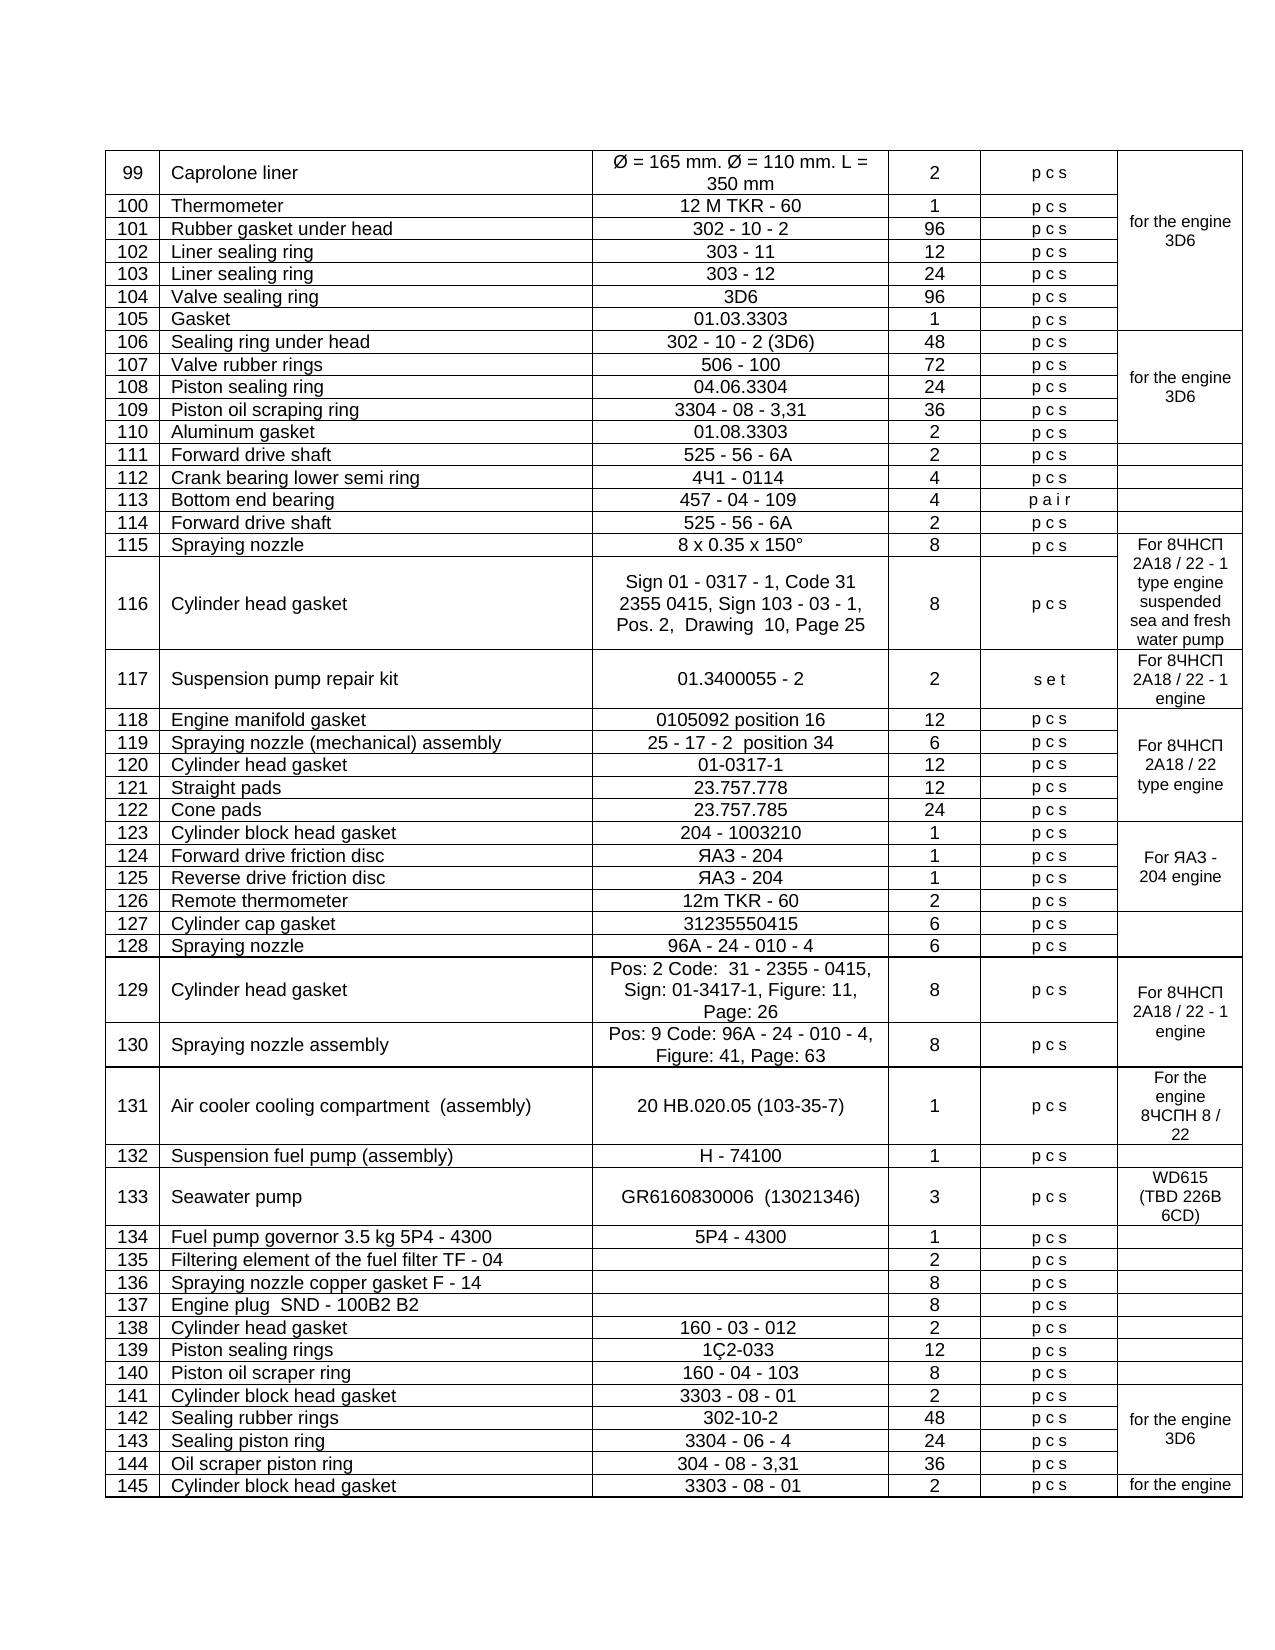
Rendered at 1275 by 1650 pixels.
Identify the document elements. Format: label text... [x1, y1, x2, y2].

table_cell 131 [106, 1068, 159, 1144]
table_cell 2 [889, 512, 980, 533]
table_cell 160 - 03 - 012 [593, 1317, 888, 1338]
table_cell Piston oil scraping ring [160, 399, 592, 420]
table_cell 6 [889, 731, 980, 753]
table_cell For 8ЧНСП 2A18 / 22 - 1 engine [1118, 958, 1242, 1066]
table_cell 302-10-2 [593, 1407, 888, 1429]
table_cell 2 [889, 444, 980, 465]
table_cell 8 [889, 958, 980, 1022]
table_cell 457 - 04 - 109 [593, 489, 888, 511]
table_cell p c s [981, 1168, 1117, 1225]
table_cell 123 [106, 822, 159, 843]
table_cell 2 [889, 1317, 980, 1338]
table_cell Air cooler cooling compartment (assembly) [160, 1068, 592, 1144]
table_cell 8 [889, 1362, 980, 1383]
table_cell for the engine 3D6 [1118, 331, 1242, 443]
table_cell 99 [106, 151, 159, 194]
table_cell 4 [889, 466, 980, 488]
table_cell 303 - 11 [593, 240, 888, 262]
table_cell 121 [106, 777, 159, 798]
table_cell 142 [106, 1407, 159, 1429]
table_cell 126 [106, 890, 159, 911]
table_cell 12 [889, 240, 980, 262]
table_cell p c s [981, 1226, 1117, 1248]
table_cell 1 [889, 195, 980, 217]
table_cell 1 [889, 308, 980, 330]
table_cell 160 - 04 - 103 [593, 1362, 888, 1383]
table_cell 8 [889, 557, 980, 649]
table_cell 12 [889, 777, 980, 798]
table_cell 24 [889, 263, 980, 284]
table_cell Forward drive shaft [160, 512, 592, 533]
table_cell 101 [106, 218, 159, 239]
table_cell Cylinder head gasket [160, 754, 592, 776]
table_cell 125 [106, 867, 159, 889]
table_cell Oil scraper piston ring [160, 1452, 592, 1474]
table_cell s e t [981, 650, 1117, 708]
table_cell 01.3400055 - 2 [593, 650, 888, 708]
table_cell p c s [981, 151, 1117, 194]
table_cell 129 [106, 958, 159, 1022]
table_cell 1 [889, 845, 980, 866]
table_cell 2 [889, 1475, 980, 1496]
table_cell p c s [981, 331, 1117, 352]
table_cell Cylinder head gasket [160, 1317, 592, 1338]
table_cell 118 [106, 709, 159, 730]
table_cell 36 [889, 1452, 980, 1474]
table_cell p c s [981, 444, 1117, 465]
table_cell Cylinder block head gasket [160, 1385, 592, 1406]
table_cell [593, 1294, 888, 1316]
table_cell 143 [106, 1430, 159, 1451]
table_cell p c s [981, 512, 1117, 533]
table_cell 48 [889, 331, 980, 352]
table_cell Thermometer [160, 195, 592, 217]
table_cell Spraying nozzle [160, 534, 592, 556]
table_cell Aluminum gasket [160, 421, 592, 443]
table_cell p c s [981, 845, 1117, 866]
table_cell Cylinder block head gasket [160, 1475, 592, 1496]
table_cell 133 [106, 1168, 159, 1225]
table_cell Filtering element of the fuel filter TF - 04 [160, 1249, 592, 1270]
table_cell 112 [106, 466, 159, 488]
table_cell 1Ç2-033 [593, 1339, 888, 1361]
table_cell 109 [106, 399, 159, 420]
table_cell 96 [889, 218, 980, 239]
table_cell p c s [981, 1317, 1117, 1338]
table_cell p c s [981, 354, 1117, 375]
table_cell 6 [889, 935, 980, 956]
table_cell Piston oil scraper ring [160, 1362, 592, 1383]
table_cell 3303 - 08 - 01 [593, 1385, 888, 1406]
table_cell 1 [889, 1068, 980, 1144]
table_cell 302 - 10 - 2 [593, 218, 888, 239]
table_cell 525 - 56 - 6А [593, 512, 888, 533]
table_cell Remote thermometer [160, 890, 592, 911]
table_cell ЯАЗ - 204 [593, 867, 888, 889]
table_cell Seawater pump [160, 1168, 592, 1225]
table_cell [593, 1249, 888, 1270]
table_cell 12 [889, 709, 980, 730]
table_cell 103 [106, 263, 159, 284]
table_cell 48 [889, 1407, 980, 1429]
table_cell 3303 - 08 - 01 [593, 1475, 888, 1496]
table_cell p c s [981, 799, 1117, 821]
table_cell 12m TKR - 60 [593, 890, 888, 911]
table_cell 3304 - 08 - 3,31 [593, 399, 888, 420]
table_cell 132 [106, 1145, 159, 1167]
table_cell 117 [106, 650, 159, 708]
table_cell 20 HB.020.05 (103-35-7) [593, 1068, 888, 1144]
table_cell [1118, 1294, 1242, 1316]
table_cell Cylinder head gasket [160, 958, 592, 1022]
table_cell 01.03.3303 [593, 308, 888, 330]
table_cell Cylinder cap gasket [160, 912, 592, 934]
table_cell p c s [981, 1407, 1117, 1429]
table_cell [1118, 1226, 1242, 1248]
table_cell 111 [106, 444, 159, 465]
table_cell for the engine 3D6 [1118, 151, 1242, 330]
table_cell 110 [106, 421, 159, 443]
table_cell 141 [106, 1385, 159, 1406]
table_cell 24 [889, 1430, 980, 1451]
table_cell Reverse drive friction disc [160, 867, 592, 889]
table_cell p c s [981, 376, 1117, 398]
table_cell 122 [106, 799, 159, 821]
table_cell Liner sealing ring [160, 263, 592, 284]
table_cell 8 [889, 1271, 980, 1293]
table_cell 4Ч1 - 0114 [593, 466, 888, 488]
table_cell 04.06.3304 [593, 376, 888, 398]
table_cell p c s [981, 240, 1117, 262]
table_cell p c s [981, 709, 1117, 730]
table_cell Liner sealing ring [160, 240, 592, 262]
table_cell p c s [981, 1362, 1117, 1383]
table_cell p c s [981, 1430, 1117, 1451]
table_cell Cylinder head gasket [160, 557, 592, 649]
table_cell Sealing rubber rings [160, 1407, 592, 1429]
table_cell 134 [106, 1226, 159, 1248]
table_cell 106 [106, 331, 159, 352]
table_cell 6 [889, 912, 980, 934]
table_cell 1 [889, 1226, 980, 1248]
table_cell Bottom end bearing [160, 489, 592, 511]
table_cell 12 [889, 754, 980, 776]
table_cell 0105092 position 16 [593, 709, 888, 730]
table_cell for the engine 3D6 [1118, 1385, 1242, 1474]
table_cell Valve rubber rings [160, 354, 592, 375]
table_cell For the engine 8ЧСПН 8 / 22 [1118, 1068, 1242, 1144]
table_cell Forward drive friction disc [160, 845, 592, 866]
table_cell Engine manifold gasket [160, 709, 592, 730]
table_cell p c s [981, 1249, 1117, 1270]
table_cell 72 [889, 354, 980, 375]
table_cell 104 [106, 286, 159, 307]
table_cell Ø = 165 mm. Ø = 110 mm. L = 350 mm [593, 151, 888, 194]
table_cell 01-0317-1 [593, 754, 888, 776]
table_cell [1118, 912, 1242, 956]
table_cell p c s [981, 754, 1117, 776]
table_cell 115 [106, 534, 159, 556]
table_cell For 8ЧНСП 2A18 / 22 - 1 type engine suspended sea and fresh water pump [1118, 534, 1242, 649]
table_cell 96 [889, 286, 980, 307]
table_cell ЯАЗ - 204 [593, 845, 888, 866]
table_cell p c s [981, 777, 1117, 798]
table_cell 304 - 08 - 3,31 [593, 1452, 888, 1474]
table_cell Cone pads [160, 799, 592, 821]
table_cell Engine plug SND - 100B2 B2 [160, 1294, 592, 1316]
table_cell [1118, 1249, 1242, 1270]
table_cell p c s [981, 466, 1117, 488]
table_cell 2 [889, 1385, 980, 1406]
table_cell 127 [106, 912, 159, 934]
table_cell p c s [981, 1023, 1117, 1066]
table_cell p c s [981, 421, 1117, 443]
table_cell [1118, 1145, 1242, 1167]
table_cell H - 74100 [593, 1145, 888, 1167]
table_cell Sealing ring under head [160, 331, 592, 352]
table_cell WD615 (TBD 226B 6CD) [1118, 1168, 1242, 1225]
table_cell p c s [981, 218, 1117, 239]
table_cell Suspension pump repair kit [160, 650, 592, 708]
table_cell Forward drive shaft [160, 444, 592, 465]
table_cell 24 [889, 376, 980, 398]
table_cell 2 [889, 151, 980, 194]
table_cell Sign 01 - 0317 - 1, Code 31 2355 0415, Sign 103 - 03 - 1, Pos. 2, Drawing 10, Page 25 [593, 557, 888, 649]
table_cell 31235550415 [593, 912, 888, 934]
table_cell For ЯАЗ - 204 engine [1118, 822, 1242, 911]
table_cell 2 [889, 1249, 980, 1270]
table_cell p c s [981, 1145, 1117, 1167]
table_cell 140 [106, 1362, 159, 1383]
table_cell p c s [981, 731, 1117, 753]
table_cell Pos: 9 Code: 96A - 24 - 010 - 4, Figure: 41, Page: 63 [593, 1023, 888, 1066]
table_cell [1118, 512, 1242, 533]
table_cell [1118, 466, 1242, 488]
table_cell p c s [981, 822, 1117, 843]
table_cell Rubber gasket under head [160, 218, 592, 239]
table_cell Piston sealing rings [160, 1339, 592, 1361]
table_cell p c s [981, 308, 1117, 330]
table_cell Valve sealing ring [160, 286, 592, 307]
table_cell 113 [106, 489, 159, 511]
table_cell p c s [981, 195, 1117, 217]
table_cell p c s [981, 1475, 1117, 1496]
table_cell Pos: 2 Code: 31 - 2355 - 0415, Sign: 01-3417-1, Figure: 11, Page: 26 [593, 958, 888, 1022]
table_cell 107 [106, 354, 159, 375]
table_cell Suspension fuel pump (assembly) [160, 1145, 592, 1167]
table_cell 1 [889, 822, 980, 843]
table_cell Gasket [160, 308, 592, 330]
table_cell 2 [889, 650, 980, 708]
table_cell 8 [889, 1294, 980, 1316]
table_cell 136 [106, 1271, 159, 1293]
table_cell p c s [981, 1385, 1117, 1406]
table_cell [1118, 1271, 1242, 1293]
table_cell 139 [106, 1339, 159, 1361]
table_cell 8 x 0.35 x 150° [593, 534, 888, 556]
table_cell 1 [889, 1145, 980, 1167]
table_cell 119 [106, 731, 159, 753]
table_cell p c s [981, 399, 1117, 420]
table_cell 24 [889, 799, 980, 821]
table_cell GR6160830006 (13021346) [593, 1168, 888, 1225]
table_cell 3304 - 06 - 4 [593, 1430, 888, 1451]
table_cell Straight pads [160, 777, 592, 798]
table_cell for the engine 3D6 [1118, 1475, 1242, 1496]
table_cell For 8ЧНСП 2A18 / 22 type engine [1118, 709, 1242, 821]
table_cell Spraying nozzle copper gasket F - 14 [160, 1271, 592, 1293]
table_cell 303 - 12 [593, 263, 888, 284]
table_cell 96A - 24 - 010 - 4 [593, 935, 888, 956]
table_cell 128 [106, 935, 159, 956]
table_cell 1 [889, 867, 980, 889]
table_cell 137 [106, 1294, 159, 1316]
table_cell 8 [889, 1023, 980, 1066]
table_cell Spraying nozzle (mechanical) assembly [160, 731, 592, 753]
table_cell p c s [981, 1452, 1117, 1474]
table_cell p c s [981, 1339, 1117, 1361]
table_cell 120 [106, 754, 159, 776]
table_cell 114 [106, 512, 159, 533]
table_cell 36 [889, 399, 980, 420]
table_cell p c s [981, 263, 1117, 284]
table_cell 145 [106, 1475, 159, 1496]
table_cell p c s [981, 1294, 1117, 1316]
table_cell Caprolone liner [160, 151, 592, 194]
table_cell 138 [106, 1317, 159, 1338]
table_cell 302 - 10 - 2 (3D6) [593, 331, 888, 352]
table_cell p c s [981, 958, 1117, 1022]
table_cell 116 [106, 557, 159, 649]
table_cell Sealing piston ring [160, 1430, 592, 1451]
table_cell 2 [889, 890, 980, 911]
table_cell p c s [981, 1271, 1117, 1293]
table_cell Fuel pump governor 3.5 kg 5P4 - 4300 [160, 1226, 592, 1248]
table_cell 506 - 100 [593, 354, 888, 375]
table_cell 144 [106, 1452, 159, 1474]
table_cell p c s [981, 912, 1117, 934]
table_cell [1118, 1317, 1242, 1338]
table_cell [1118, 1339, 1242, 1361]
table_cell 3 [889, 1168, 980, 1225]
table_cell Piston sealing ring [160, 376, 592, 398]
table_cell 8 [889, 534, 980, 556]
table_cell 01.08.3303 [593, 421, 888, 443]
table_cell 105 [106, 308, 159, 330]
table_cell p c s [981, 534, 1117, 556]
table_cell 525 - 56 - 6А [593, 444, 888, 465]
table_cell 12 M TKR - 60 [593, 195, 888, 217]
table_cell p a i r [981, 489, 1117, 511]
table_cell 23.757.778 [593, 777, 888, 798]
table_cell 102 [106, 240, 159, 262]
table_cell 25 - 17 - 2 position 34 [593, 731, 888, 753]
table_cell 23.757.785 [593, 799, 888, 821]
table_cell For 8ЧНСП 2A18 / 22 - 1 engine [1118, 650, 1242, 708]
table_cell 100 [106, 195, 159, 217]
table_cell p c s [981, 1068, 1117, 1144]
table_cell p c s [981, 557, 1117, 649]
table_cell 108 [106, 376, 159, 398]
table_cell 5P4 - 4300 [593, 1226, 888, 1248]
table_cell [1118, 1362, 1242, 1383]
table_cell Cylinder block head gasket [160, 822, 592, 843]
table_cell 3D6 [593, 286, 888, 307]
table_cell 135 [106, 1249, 159, 1270]
table_cell Spraying nozzle assembly [160, 1023, 592, 1066]
table_cell p c s [981, 935, 1117, 956]
table_cell 12 [889, 1339, 980, 1361]
table_cell Spraying nozzle [160, 935, 592, 956]
table_cell [593, 1271, 888, 1293]
table_cell p c s [981, 890, 1117, 911]
table_cell 2 [889, 421, 980, 443]
table_cell [1118, 444, 1242, 465]
table_cell 4 [889, 489, 980, 511]
table_cell 130 [106, 1023, 159, 1066]
table_cell [1118, 489, 1242, 511]
table_cell 204 - 1003210 [593, 822, 888, 843]
table_cell p c s [981, 286, 1117, 307]
table_cell Crank bearing lower semi ring [160, 466, 592, 488]
table_cell 124 [106, 845, 159, 866]
table_cell p c s [981, 867, 1117, 889]
